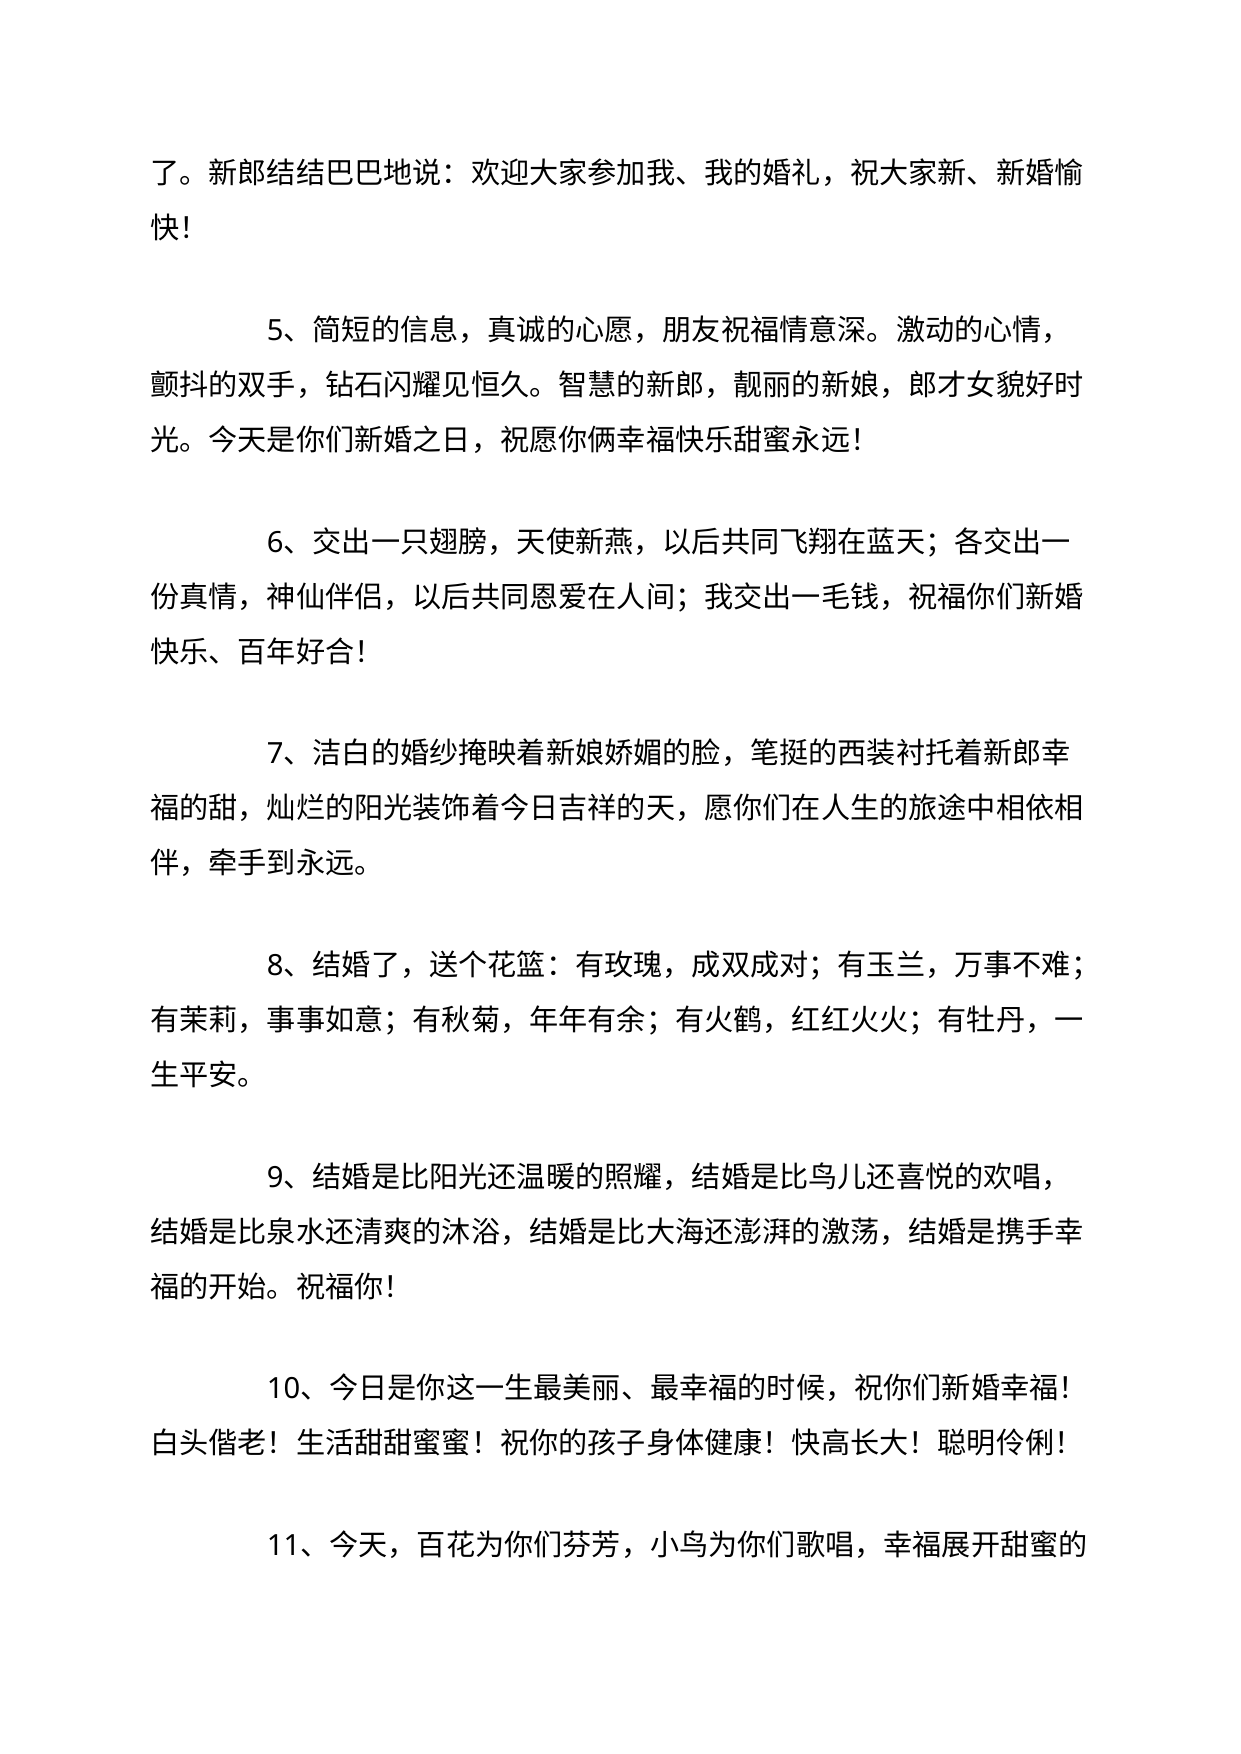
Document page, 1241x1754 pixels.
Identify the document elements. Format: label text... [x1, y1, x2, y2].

text 10、今日是你这一生最美丽、最幸福的时候，祝你们新婚幸福！白头偕老！生活甜甜蜜蜜！祝你的孩子身体健康！快高长大！聪明伶俐！ [150, 1365, 1090, 1462]
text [150, 1522, 1090, 1564]
text 7、洁白的婚纱掩映着新娘娇媚的脸，笔挺的西装衬托着新郎幸福的甜，灿烂的阳光装饰着今日吉祥的天，愿你们在人生的旅途中相依相伴，牵手到永远。 [150, 730, 1090, 882]
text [150, 150, 1090, 247]
text 9、结婚是比阳光还温暖的照耀，结婚是比鸟儿还喜悦的欢唱，结婚是比泉水还清爽的沐浴，结婚是比大海还澎湃的激荡，结婚是携手幸福的开始。祝福你！ [150, 1153, 1090, 1306]
text 8、结婚了，送个花篮：有玫瑰，成双成对；有玉兰，万事不难；有茉莉，事事如意；有秋菊，年年有余；有火鹤，红红火火；有牡丹，一生平安。 [150, 942, 1090, 1094]
text 6、交出一只翅膀，天使新燕，以后共同飞翔在蓝天；各交出一份真情，神仙伴侣，以后共同恩爱在人间；我交出一毛钱，祝福你们新婚快乐、百年好合！ [150, 518, 1090, 671]
text 5、简短的信息，真诚的心愿，朋友祝福情意深。激动的心情，颤抖的双手，钻石闪耀见恒久。智慧的新郎，靓丽的新娘，郎才女貌好时光。今天是你们新婚之日，祝愿你俩幸福快乐甜蜜永远！ [150, 307, 1090, 459]
